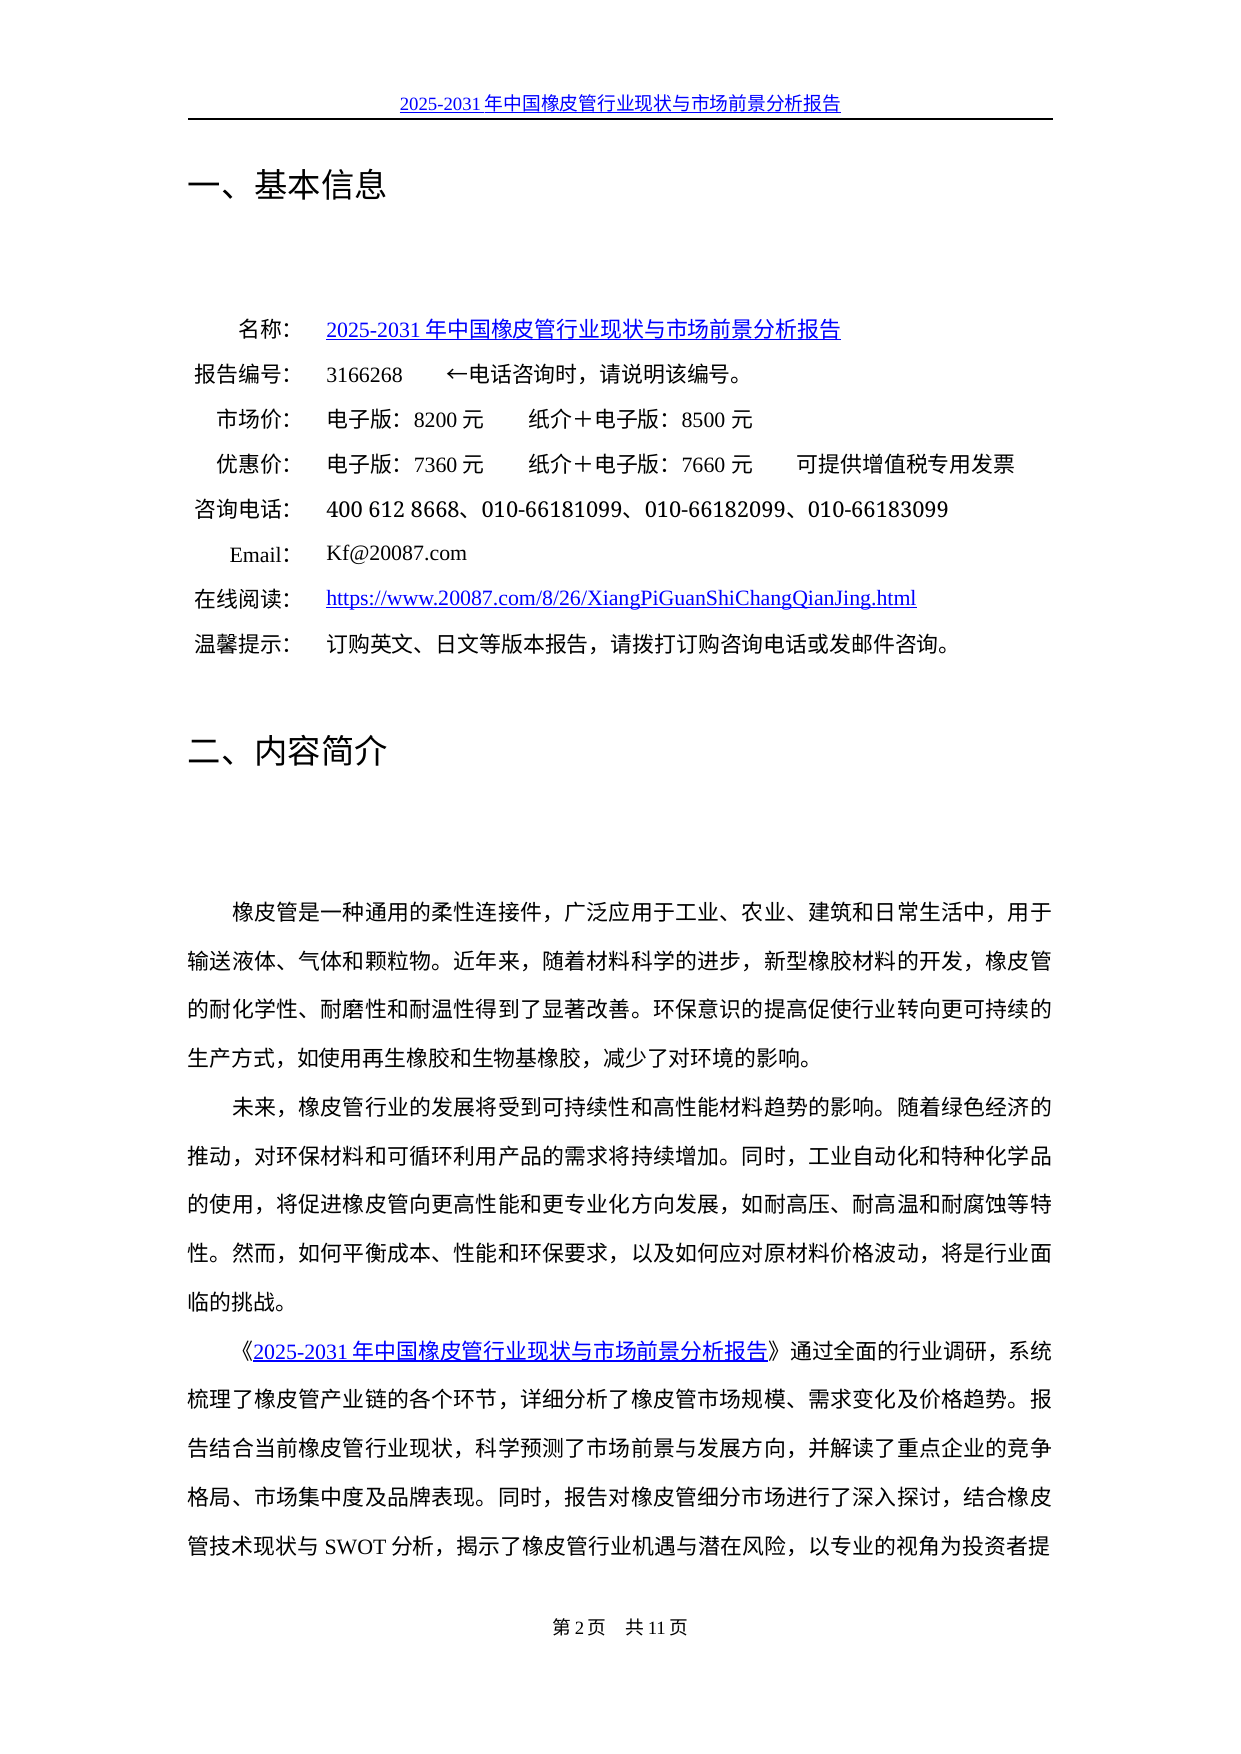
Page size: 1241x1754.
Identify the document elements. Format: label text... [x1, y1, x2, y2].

title 二、内容简介 [187, 717, 1053, 782]
table_cell 400 612 8668、010-66181099、010-66182099、010-66183099 [315, 492, 1073, 537]
table_cell 咨询电话： [167, 492, 315, 537]
table_cell 3166268 ←电话咨询时，请说明该编号。 [315, 357, 1073, 402]
table_cell 温馨提示： [167, 627, 315, 672]
table_cell 电子版：7360 元 纸介＋电子版：7660 元 可提供增值税专用发票 [315, 447, 1073, 492]
table_cell 订购英文、日文等版本报告，请拨打订购咨询电话或发邮件咨询。 [315, 627, 1073, 672]
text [187, 894, 1053, 1561]
table_cell Kf@20087.com [315, 537, 1073, 582]
table_cell 市场价： [167, 402, 315, 447]
table_cell 在线阅读： [167, 582, 315, 627]
table_cell 电子版：8200 元 纸介＋电子版：8500 元 [315, 402, 1073, 447]
table_header 2025-2031年中国橡皮管行业现状与市场前景分析报告 [315, 312, 1073, 357]
title 一、基本信息 [187, 150, 1053, 215]
table_header 名称： [167, 312, 315, 357]
table_cell [315, 582, 1073, 627]
table_cell 报告编号： [167, 357, 315, 402]
table_cell 优惠价： [167, 447, 315, 492]
table_cell Email： [167, 537, 315, 582]
